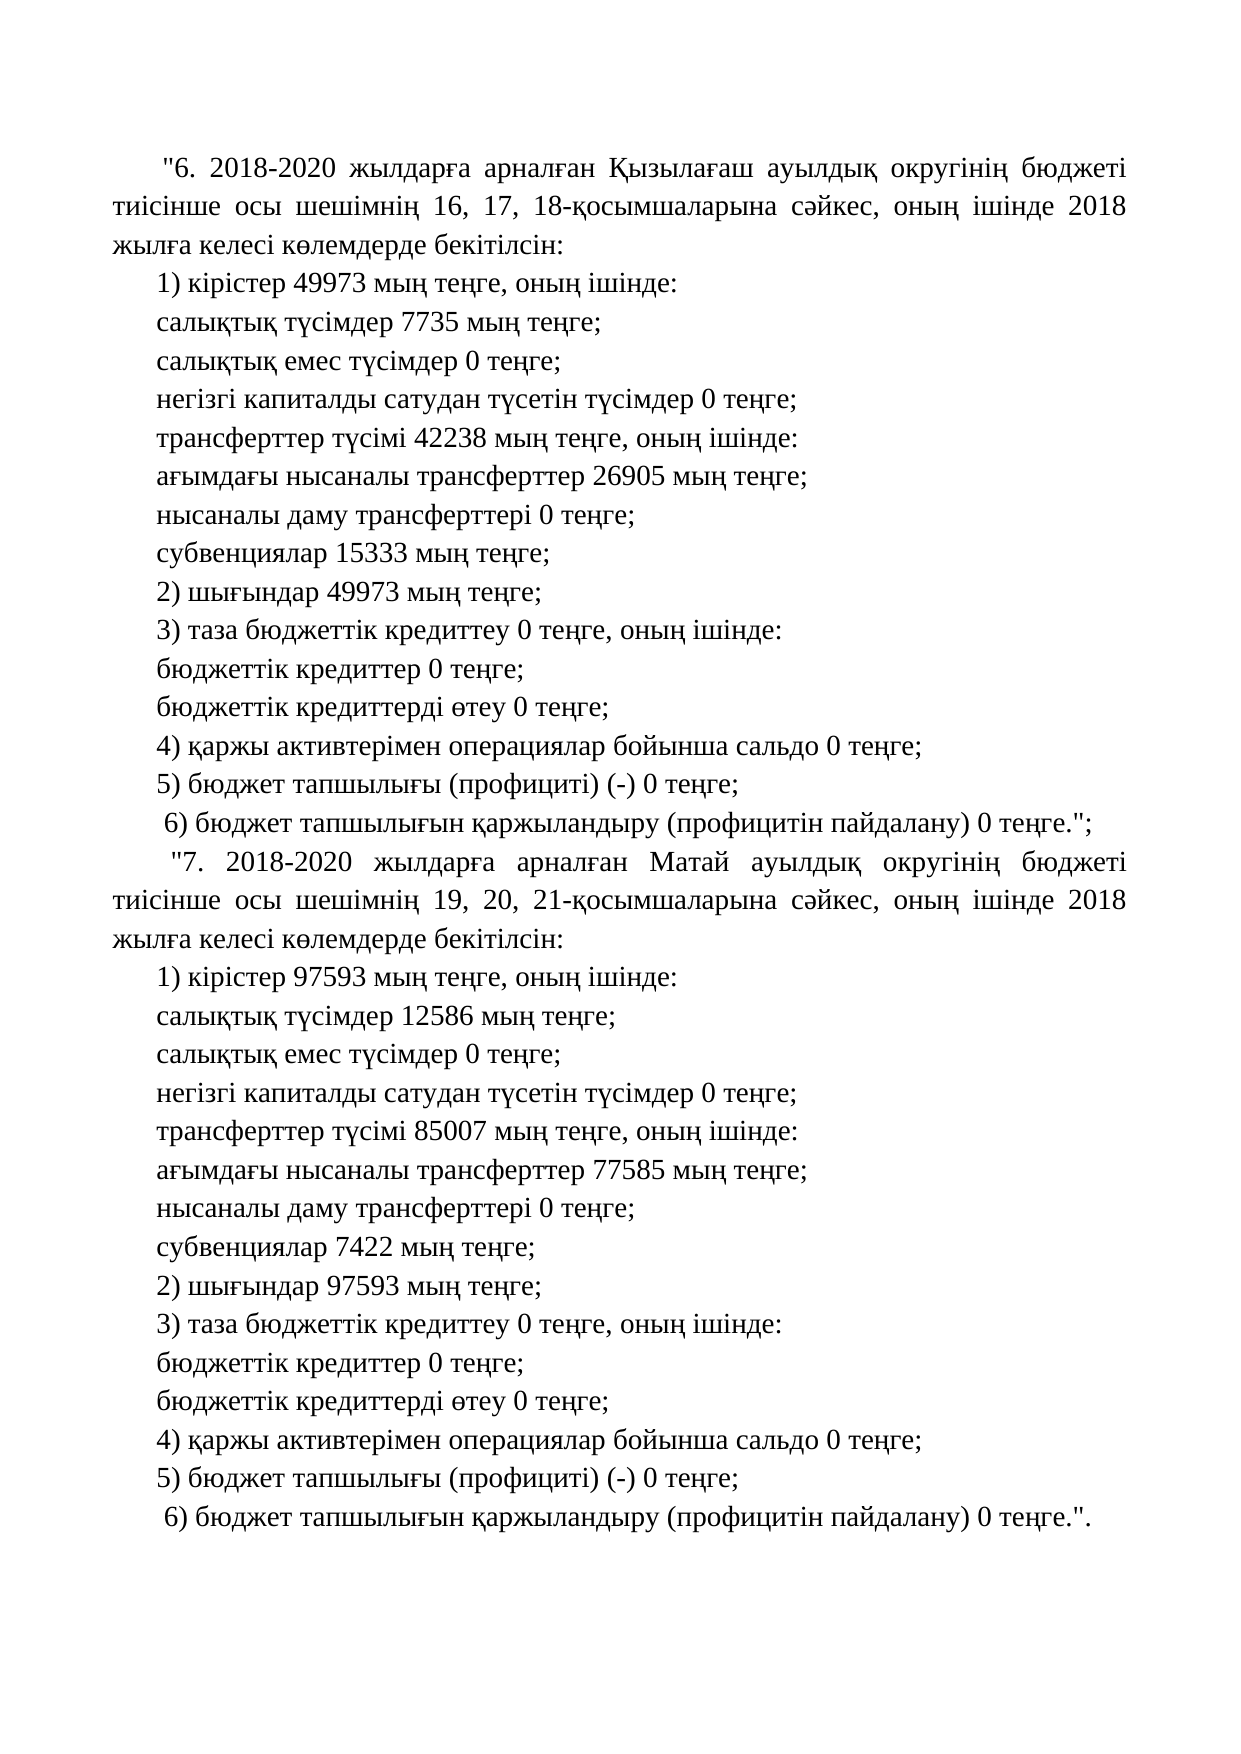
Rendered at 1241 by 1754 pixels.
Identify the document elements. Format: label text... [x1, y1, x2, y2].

text 2) шығындар 49973 мың теңге; [112, 574, 1128, 607]
text салықтық емес түсімдер 0 теңге; [112, 343, 1128, 376]
text бюджеттік кредиттерді өтеу 0 теңге; [112, 689, 1128, 723]
text бюджеттік кредиттер 0 теңге; [112, 1345, 1128, 1378]
text "7. 2018-2020 жылдарға арналған Матай ауылдық округінің бюджеті тиісінше осы шешімнің 19, 20, 21-қосымшаларына сәйкес, оның ішінде 2018 жылға келесі көлемдерде бекітілсін: [112, 844, 1128, 954]
text ағымдағы нысаналы трансферттер 26905 мың теңге; [112, 458, 1128, 492]
text негізгі капиталды сатудан түсетін түсімдер 0 теңге; [112, 1075, 1128, 1108]
text нысаналы даму трансферттері 0 теңге; [112, 1191, 1128, 1224]
text негізгі капиталды сатудан түсетін түсімдер 0 теңге; [112, 381, 1128, 415]
text салықтық түсімдер 12586 мың теңге; [112, 998, 1128, 1031]
text ағымдағы нысаналы трансферттер 77585 мың теңге; [112, 1152, 1128, 1186]
text 2) шығындар 97593 мың теңге; [112, 1268, 1128, 1301]
text 3) таза бюджеттік кредиттеу 0 теңге, оның ішінде: [112, 1306, 1128, 1340]
text 5) бюджет тапшылығы (профициті) (-) 0 теңге; [112, 767, 1128, 800]
text субвенциялар 7422 мың теңге; [112, 1229, 1128, 1263]
text бюджеттік кредиттерді өтеу 0 теңге; [112, 1383, 1128, 1417]
text трансферттер түсімі 85007 мың теңге, оның ішінде: [112, 1113, 1128, 1147]
text салықтық емес түсімдер 0 теңге; [112, 1036, 1128, 1070]
text 1) кірістер 97593 мың теңге, оның ішінде: [112, 959, 1128, 993]
text 4) қаржы активтерімен операциялар бойынша сальдо 0 теңге; [112, 728, 1128, 762]
text нысаналы даму трансферттері 0 теңге; [112, 497, 1128, 530]
text 1) кірістер 49973 мың теңге, оның ішінде: [112, 266, 1128, 299]
text 4) қаржы активтерімен операциялар бойынша сальдо 0 теңге; [112, 1422, 1128, 1455]
text "6. 2018-2020 жылдарға арналған Қызылағаш ауылдық округінің бюджеті тиісінше осы шешімнің 16, 17, 18-қосымшаларына сәйкес, оның ішінде 2018 жылға келесі көлемдерде бекітілсін: [112, 150, 1128, 261]
text 3) таза бюджеттік кредиттеу 0 теңге, оның ішінде: [112, 612, 1128, 646]
text 6) бюджет тапшылығын қаржыландыру (профицитін пайдалану) 0 теңге."; [112, 805, 1128, 839]
text салықтық түсімдер 7735 мың теңге; [112, 304, 1128, 338]
text 6) бюджет тапшылығын қаржыландыру (профицитін пайдалану) 0 теңге.". [112, 1499, 1128, 1532]
text 5) бюджет тапшылығы (профициті) (-) 0 теңге; [112, 1460, 1128, 1494]
text трансферттер түсімі 42238 мың теңге, оның ішінде: [112, 420, 1128, 453]
text бюджеттік кредиттер 0 теңге; [112, 651, 1128, 684]
text субвенциялар 15333 мың теңге; [112, 535, 1128, 569]
